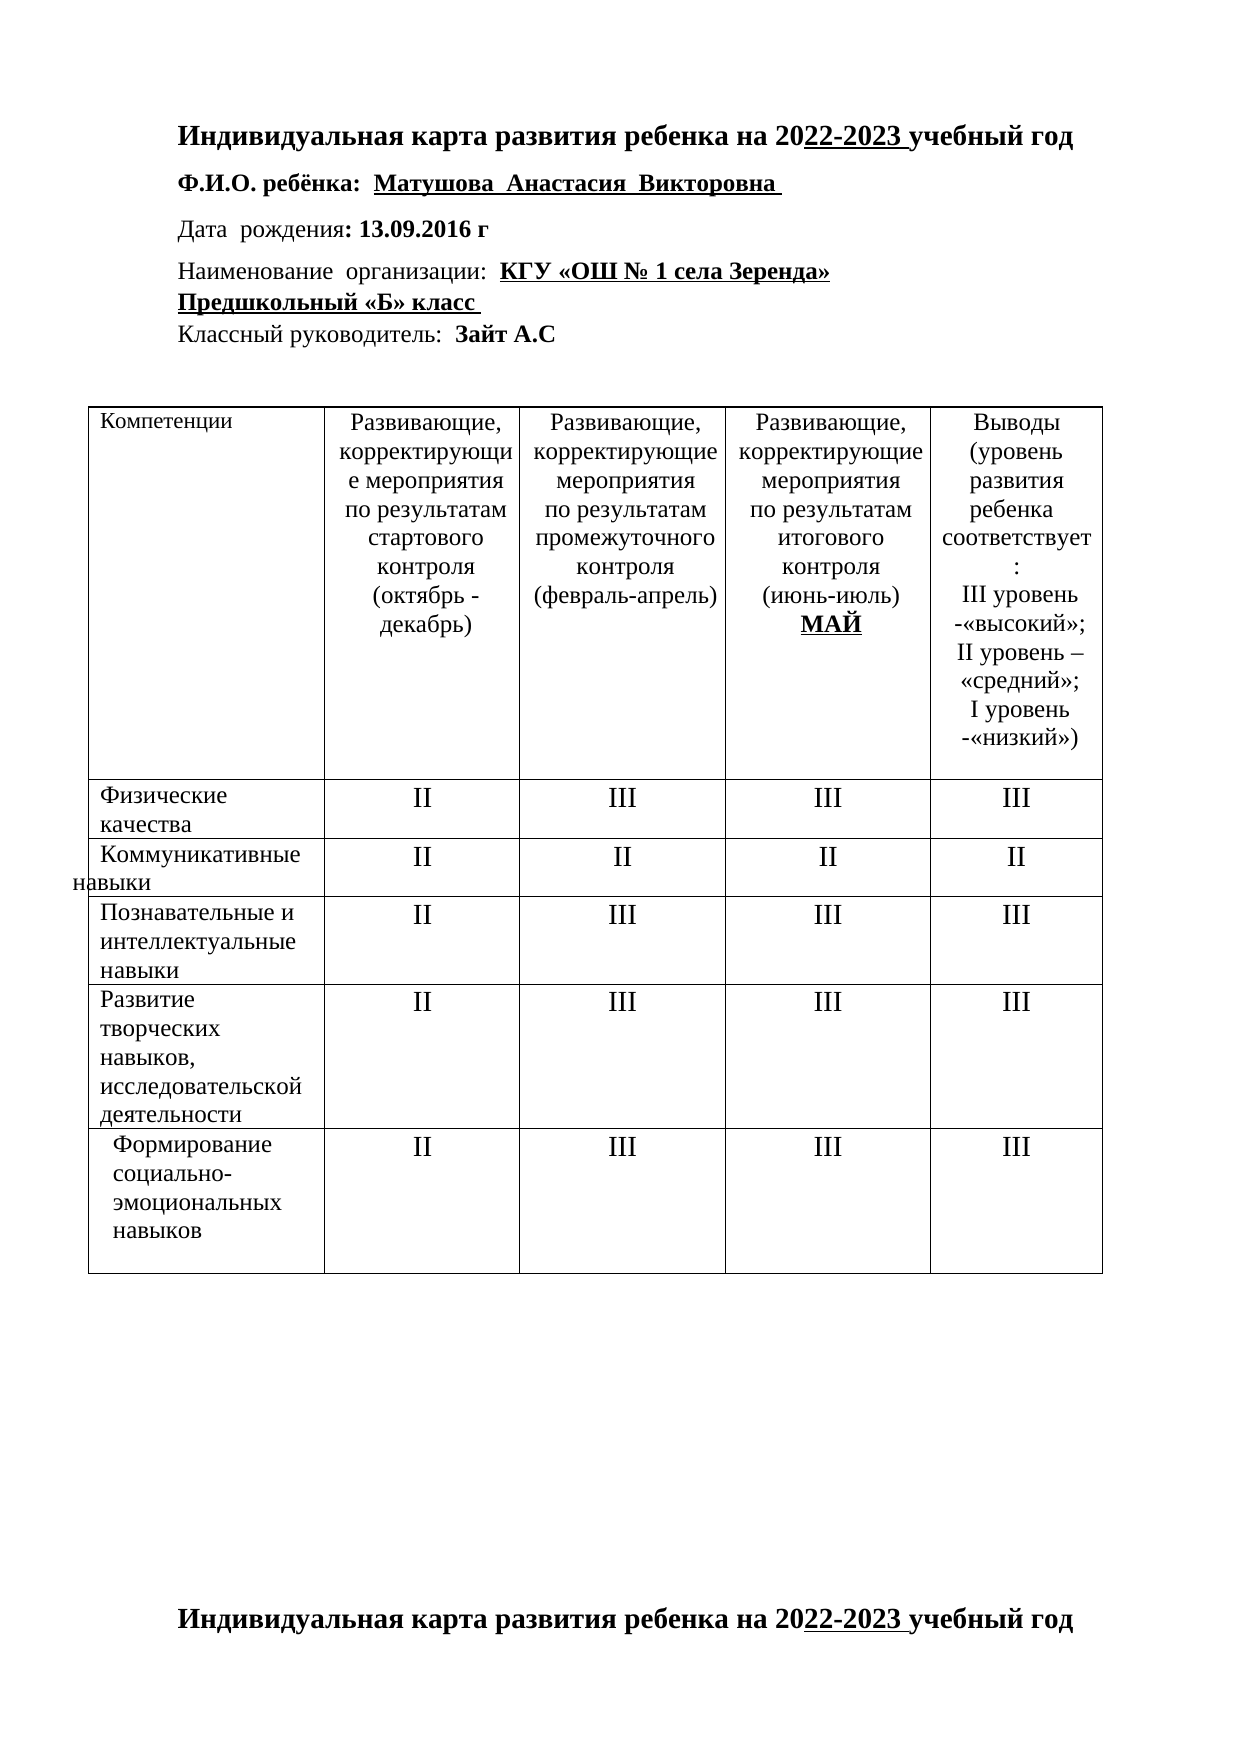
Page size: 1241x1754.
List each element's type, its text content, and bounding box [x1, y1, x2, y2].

table_cell III [520, 1129, 725, 1272]
table_cell III [931, 1129, 1102, 1272]
table_cell II [520, 839, 725, 896]
table_cell III [520, 897, 725, 983]
text Дата рождения: 13.09.2016 г [177, 214, 1154, 242]
table_cell III [726, 780, 930, 838]
table_cell II [325, 897, 519, 983]
text Ф.И.О. ребёнка: Матушова Анастасия Викторовна [177, 168, 1154, 197]
table_cell Развитие творческих навыков, исследовательской деятельности [89, 985, 324, 1128]
table_cell II [325, 839, 519, 896]
table_header Развивающие, корректирующие мероприятия по результатам итогового контроля (июнь-июль) МАЙ [726, 408, 930, 779]
table_header Развивающие, корректирующи е мероприятия по результатам стартового контроля (октябрь -декабрь) [325, 408, 519, 779]
table_cell II [726, 839, 930, 896]
table_cell III [726, 985, 930, 1128]
table_cell III [726, 897, 930, 983]
table_header Развивающие, корректирующие мероприятия по результатам промежуточного контроля (февраль-апрель) [520, 408, 725, 779]
table_cell III [931, 985, 1102, 1128]
table_cell III [931, 780, 1102, 838]
table_cell II [325, 1129, 519, 1272]
table_header Выводы (уровень развития ребенка соответствует : III уровень -«высокий»; II уровень – «средний»; I уровень -«низкий») [931, 408, 1102, 779]
table_cell III [520, 985, 725, 1128]
table_cell II [931, 839, 1102, 896]
text Предшкольный «Б» класс [177, 291, 1152, 316]
table_cell Познавательные и интеллектуальные навыки [89, 897, 324, 983]
table_cell Формирование социально-эмоциональных навыков [89, 1129, 324, 1272]
table_cell Физические качества [89, 780, 324, 838]
table_cell Коммуникативные навыки [89, 839, 324, 896]
table_header Компетенции [89, 408, 324, 779]
table_cell II [325, 780, 519, 838]
text Наименование организации: КГУ «ОШ № 1 села Зеренда» [177, 259, 1152, 284]
table_cell III [520, 780, 725, 838]
table_cell III [726, 1129, 930, 1272]
text Индивидуальная карта развития ребенка на 2022-2023 учебный год [177, 1602, 1154, 1635]
text Классный руководитель: Зайт А.С [177, 322, 1152, 347]
table_cell III [931, 897, 1102, 983]
table_cell II [325, 985, 519, 1128]
text Индивидуальная карта развития ребенка на 2022-2023 учебный год [177, 118, 1154, 152]
